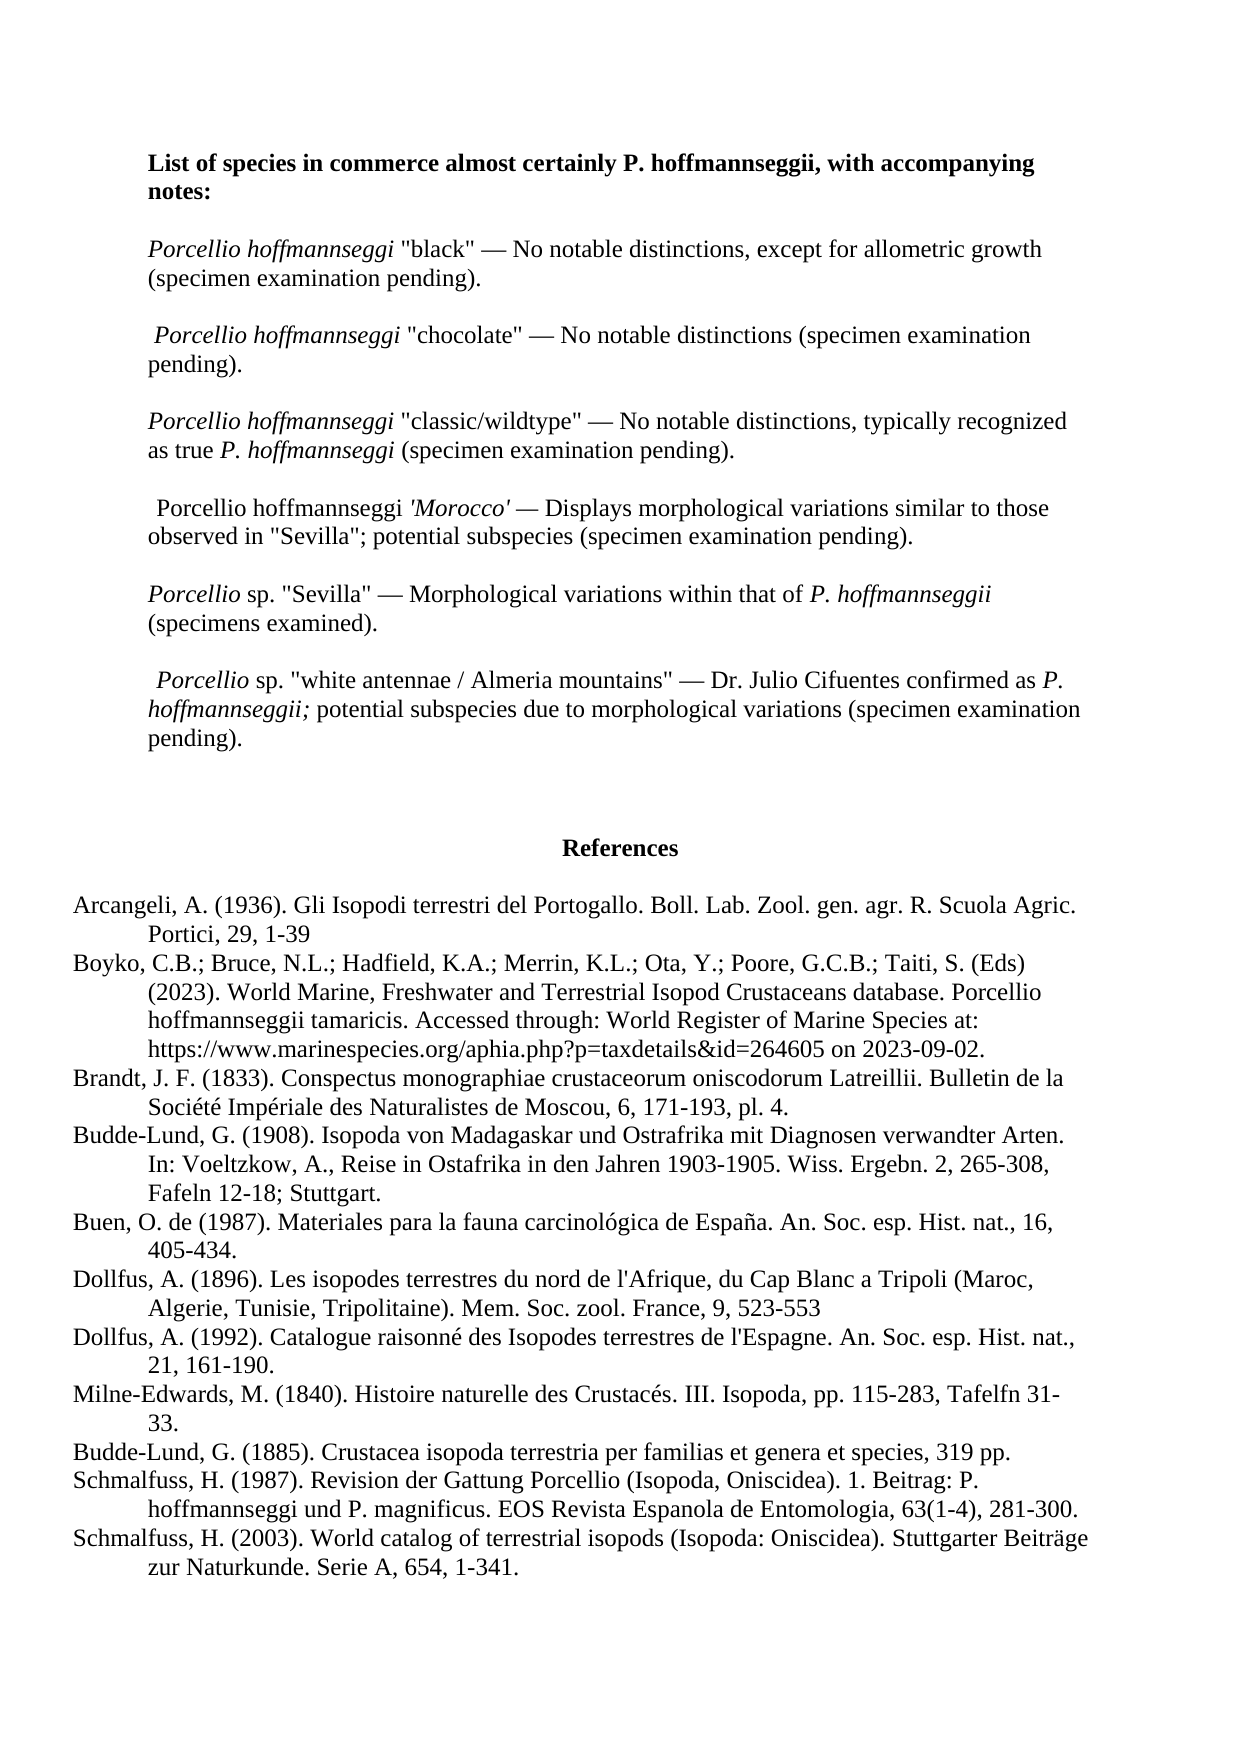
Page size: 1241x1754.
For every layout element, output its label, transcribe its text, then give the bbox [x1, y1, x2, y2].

text List of species in commerce almost certainly P. hoffmannseggii, with accompanying notes: [148, 148, 1093, 205]
text Schmalfuss, H. (1987). Revision der Gattung Porcellio (Isopoda, Oniscidea). 1. Beitrag: P. hoffmannseggi und P. magnificus. EOS Revista Espanola de Entomologia, 63(1-4), 281-300. [73, 1466, 1093, 1523]
text Milne-Edwards, M. (1840). Histoire naturelle des Crustacés. III. Isopoda, pp. 115-283, Tafelfn 31-33. [73, 1379, 1093, 1437]
text Buen, O. de (1987). Materiales para la fauna carcinológica de España. An. Soc. esp. Hist. nat., 16, 405-434. [73, 1207, 1093, 1264]
text Arcangeli, A. (1936). Gli Isopodi terrestri del Portogallo. Boll. Lab. Zool. gen. agr. R. Scuola Agric. Portici, 29, 1-39 [73, 891, 1093, 948]
text Dollfus, A. (1896). Les isopodes terrestres du nord de l'Afrique, du Cap Blanc a Tripoli (Maroc, Algerie, Tunisie, Tripolitaine). Mem. Soc. zool. France, 9, 523-553 [73, 1264, 1093, 1322]
text Boyko, C.B.; Bruce, N.L.; Hadfield, K.A.; Merrin, K.L.; Ota, Y.; Poore, G.C.B.; Taiti, S. (Eds) (2023). World Marine, Freshwater and Terrestrial Isopod Crustaceans database. Porcellio hoffmannseggii tamaricis. Accessed through: World Register of Marine Species at: https://www.marinespecies.org/aphia.php?p=taxdetails&id=264605 on 2023-09-02. [73, 948, 1093, 1063]
text Porcellio sp. "white antennae / Almeria mountains" — Dr. Julio Cifuentes confirmed as P. hoffmannseggii; potential subspecies due to morphological variations (specimen examination pending). [148, 665, 1093, 751]
text Porcellio hoffmannseggi 'Morocco' — Displays morphological variations similar to those observed in "Sevilla"; potential subspecies (specimen examination pending). [148, 493, 1093, 550]
text References [148, 833, 1093, 862]
text Brandt, J. F. (1833). Conspectus monographiae crustaceorum oniscodorum Latreillii. Bulletin de la Société Impériale des Naturalistes de Moscou, 6, 171-193, pl. 4. [73, 1063, 1093, 1121]
text Schmalfuss, H. (2003). World catalog of terrestrial isopods (Isopoda: Oniscidea). Stuttgarter Beiträge zur Naturkunde. Serie A, 654, 1-341. [73, 1523, 1093, 1581]
text Budde-Lund, G. (1908). Isopoda von Madagaskar und Ostrafrika mit Diagnosen verwandter Arten. In: Voeltzkow, A., Reise in Ostafrika in den Jahren 1903-1905. Wiss. Ergebn. 2, 265-308, Fafeln 12-18; Stuttgart. [73, 1121, 1093, 1207]
text Porcellio hoffmannseggi "black" — No notable distinctions, except for allometric growth (specimen examination pending). [148, 234, 1093, 291]
text Porcellio hoffmannseggi "classic/wildtype" — No notable distinctions, typically recognized as true P. hoffmannseggi (specimen examination pending). [148, 406, 1093, 464]
text Porcellio sp. "Sevilla" — Morphological variations within that of P. hoffmannseggii (specimens examined). [148, 579, 1093, 636]
text Dollfus, A. (1992). Catalogue raisonné des Isopodes terrestres de l'Espagne. An. Soc. esp. Hist. nat., 21, 161-190. [73, 1322, 1093, 1379]
text Porcellio hoffmannseggi "chocolate" — No notable distinctions (specimen examination pending). [148, 320, 1093, 378]
text Budde-Lund, G. (1885). Crustacea isopoda terrestria per familias et genera et species, 319 pp. [73, 1437, 1093, 1466]
